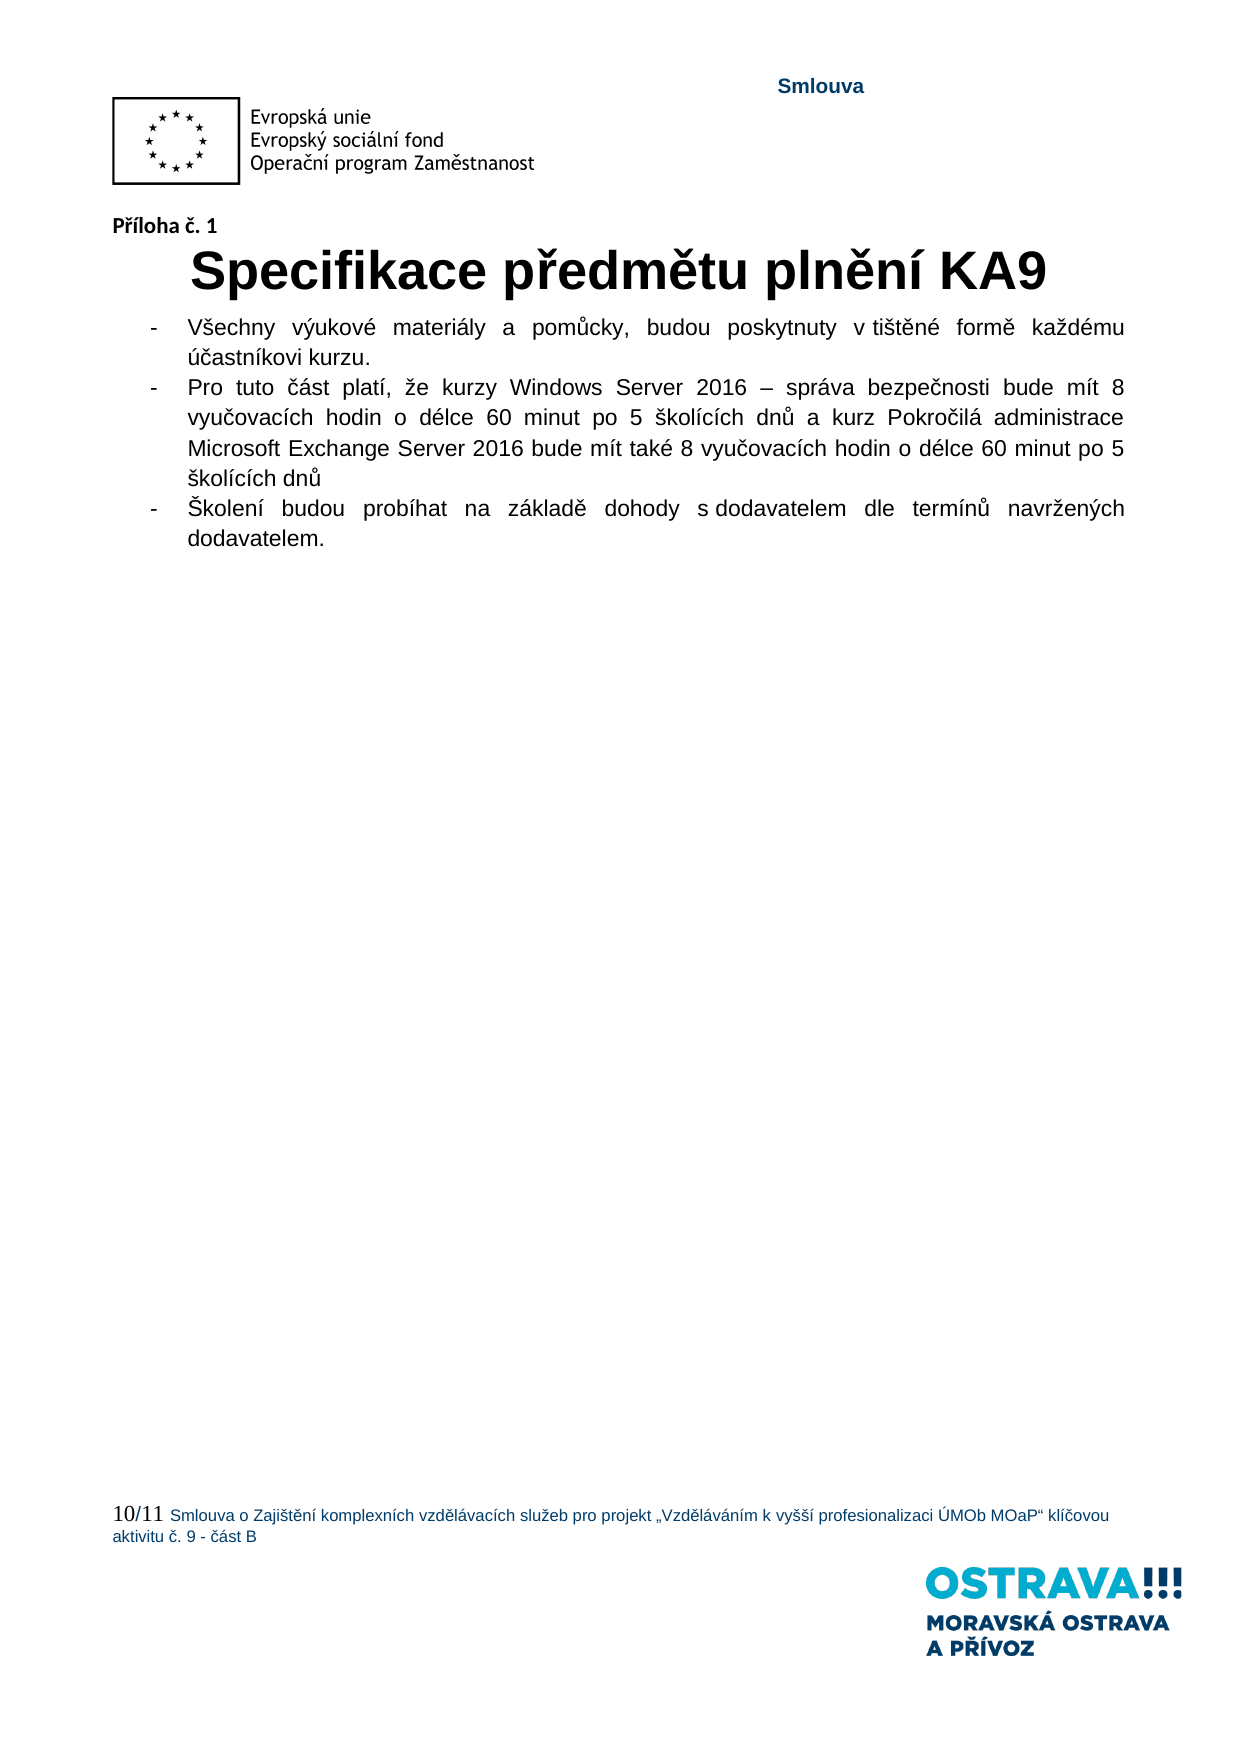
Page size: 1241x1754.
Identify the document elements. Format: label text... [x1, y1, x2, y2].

text Specifikace předmětu plnění KA9 [112, 239, 1125, 301]
list Pro tuto část platí, že kurzy Windows Server 2016 – správa bezpečnosti bude mít 8 vyučovacích hodin o délce 60 minut po 5 školících dnů a kurz Pokročilá administrace Microsoft Exchange Server 2016 bude mít také 8 vyučovacích hodin o délce 60 minut po 5 školících dnů [150, 374, 1125, 491]
list Všechny výukové materiály a pomůcky, budou poskytnuty v tištěné formě každému účastníkovi kurzu. [150, 314, 1125, 370]
text Příloha č. 1 [112, 211, 1125, 239]
picture [926, 1567, 1182, 1656]
picture [112, 97, 534, 185]
list Školení budou probíhat na základě dohody s dodavatelem dle termínů navržených dodavatelem. [150, 495, 1125, 551]
